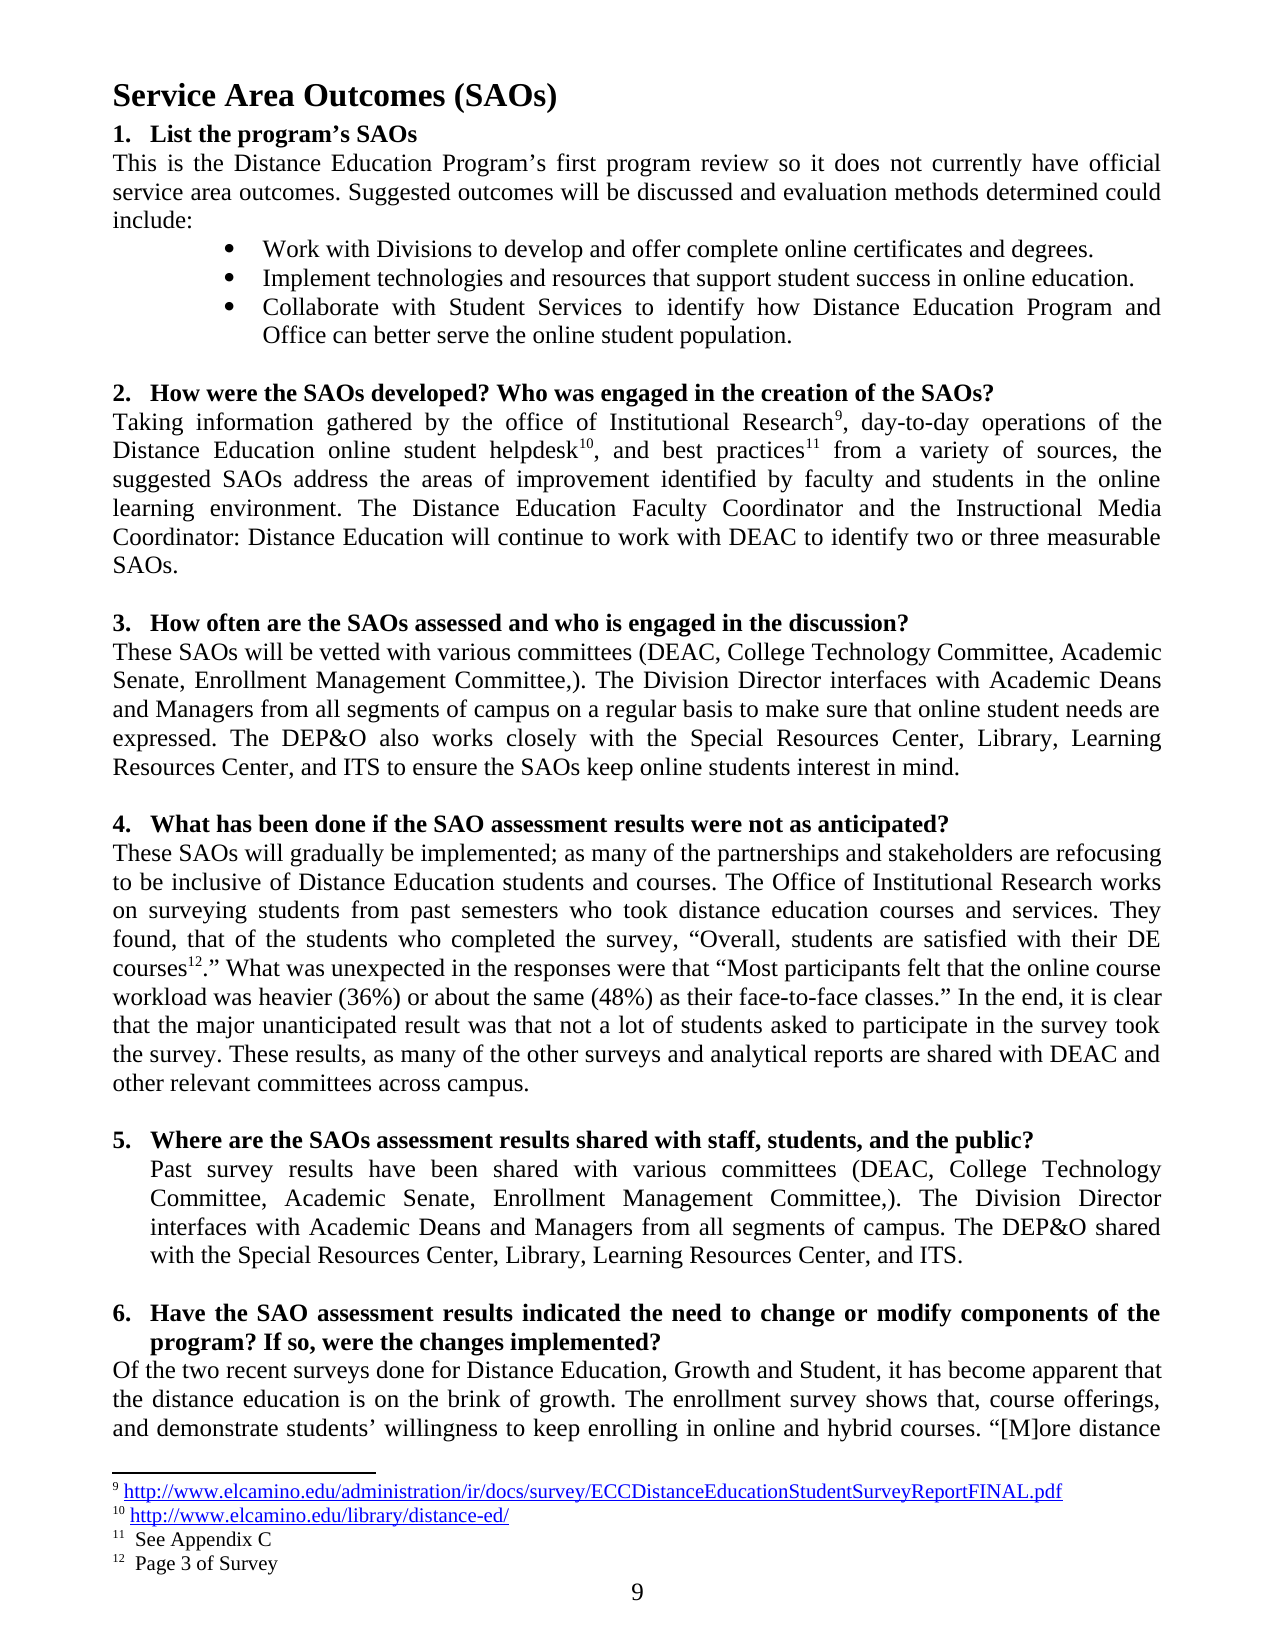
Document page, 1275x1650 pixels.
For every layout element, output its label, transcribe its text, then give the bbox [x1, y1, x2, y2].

list Work with Divisions to develop and offer complete online certificates and degrees. [225, 234, 1162, 263]
subtitle Service Area Outcomes (SAOs) [112, 75, 1162, 113]
list These SAOs will be vetted with various committees (DEAC, College Technology Committee, Academic Senate, Enrollment Management Committee,). The Division Director interfaces with Academic Deans and Managers from all segments of campus on a regular basis to make sure that online student needs are expressed. The DEP&O also works closely with the Special Resources Center, Library, Learning Resources Center, and ITS to ensure the SAOs keep online students interest in mind. [112, 637, 1162, 780]
text These SAOs will gradually be implemented; as many of the partnerships and stakeholders are refocusing to be inclusive of Distance Education students and courses. The Office of Institutional Research works on surveying students from past semesters who took distance education courses and services. They found, that of the students who completed the survey, “Overall, students are satisfied with their DE courses.” What was unexpected in the responses were that “Most participants felt that the online course workload was heavier (36%) or about the same (48%) as their face-to-face classes.” In the end, it is clear that the major unanticipated result was that not a lot of students asked to participate in the survey took the survey. These results, as many of the other surveys and analytical reports are shared with DEAC and other relevant committees across campus. [112, 838, 1162, 1097]
list How often are the SAOs assessed and who is engaged in the discussion? [112, 608, 1162, 637]
list Where are the SAOs assessment results shared with staff, students, and the public? [112, 1125, 1162, 1154]
text This is the Distance Education Program’s first program review so it does not currently have official service area outcomes. Suggested outcomes will be discussed and evaluation methods determined could include: [112, 148, 1162, 234]
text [112, 1355, 1162, 1442]
list What has been done if the SAO assessment results were not as anticipated? [112, 809, 1162, 838]
list Past survey results have been shared with various committees (DEAC, College Technology Committee, Academic Senate, Enrollment Management Committee,). The Division Director interfaces with Academic Deans and Managers from all segments of campus. The DEP&O shared with the Special Resources Center, Library, Learning Resources Center, and ITS. [150, 1154, 1162, 1269]
list Implement technologies and resources that support student success in online education. [225, 263, 1162, 292]
text Taking information gathered by the office of Institutional Research, day-to-day operations of the Distance Education online student helpdesk, and best practices from a variety of sources, the suggested SAOs address the areas of improvement identified by faculty and students in the online learning environment. The Distance Education Faculty Coordinator and the Instructional Media Coordinator: Distance Education will continue to work with DEAC to identify two or three measurable SAOs. [112, 407, 1162, 579]
list List the program’s SAOs [112, 119, 1162, 148]
list How were the SAOs developed? Who was engaged in the creation of the SAOs? [112, 378, 1162, 407]
list Have the SAO assessment results indicated the need to change or modify components of the program? If so, were the changes implemented? [112, 1298, 1162, 1355]
list Collaborate with Student Services to identify how Distance Education Program and Office can better serve the online student population. [225, 292, 1162, 349]
